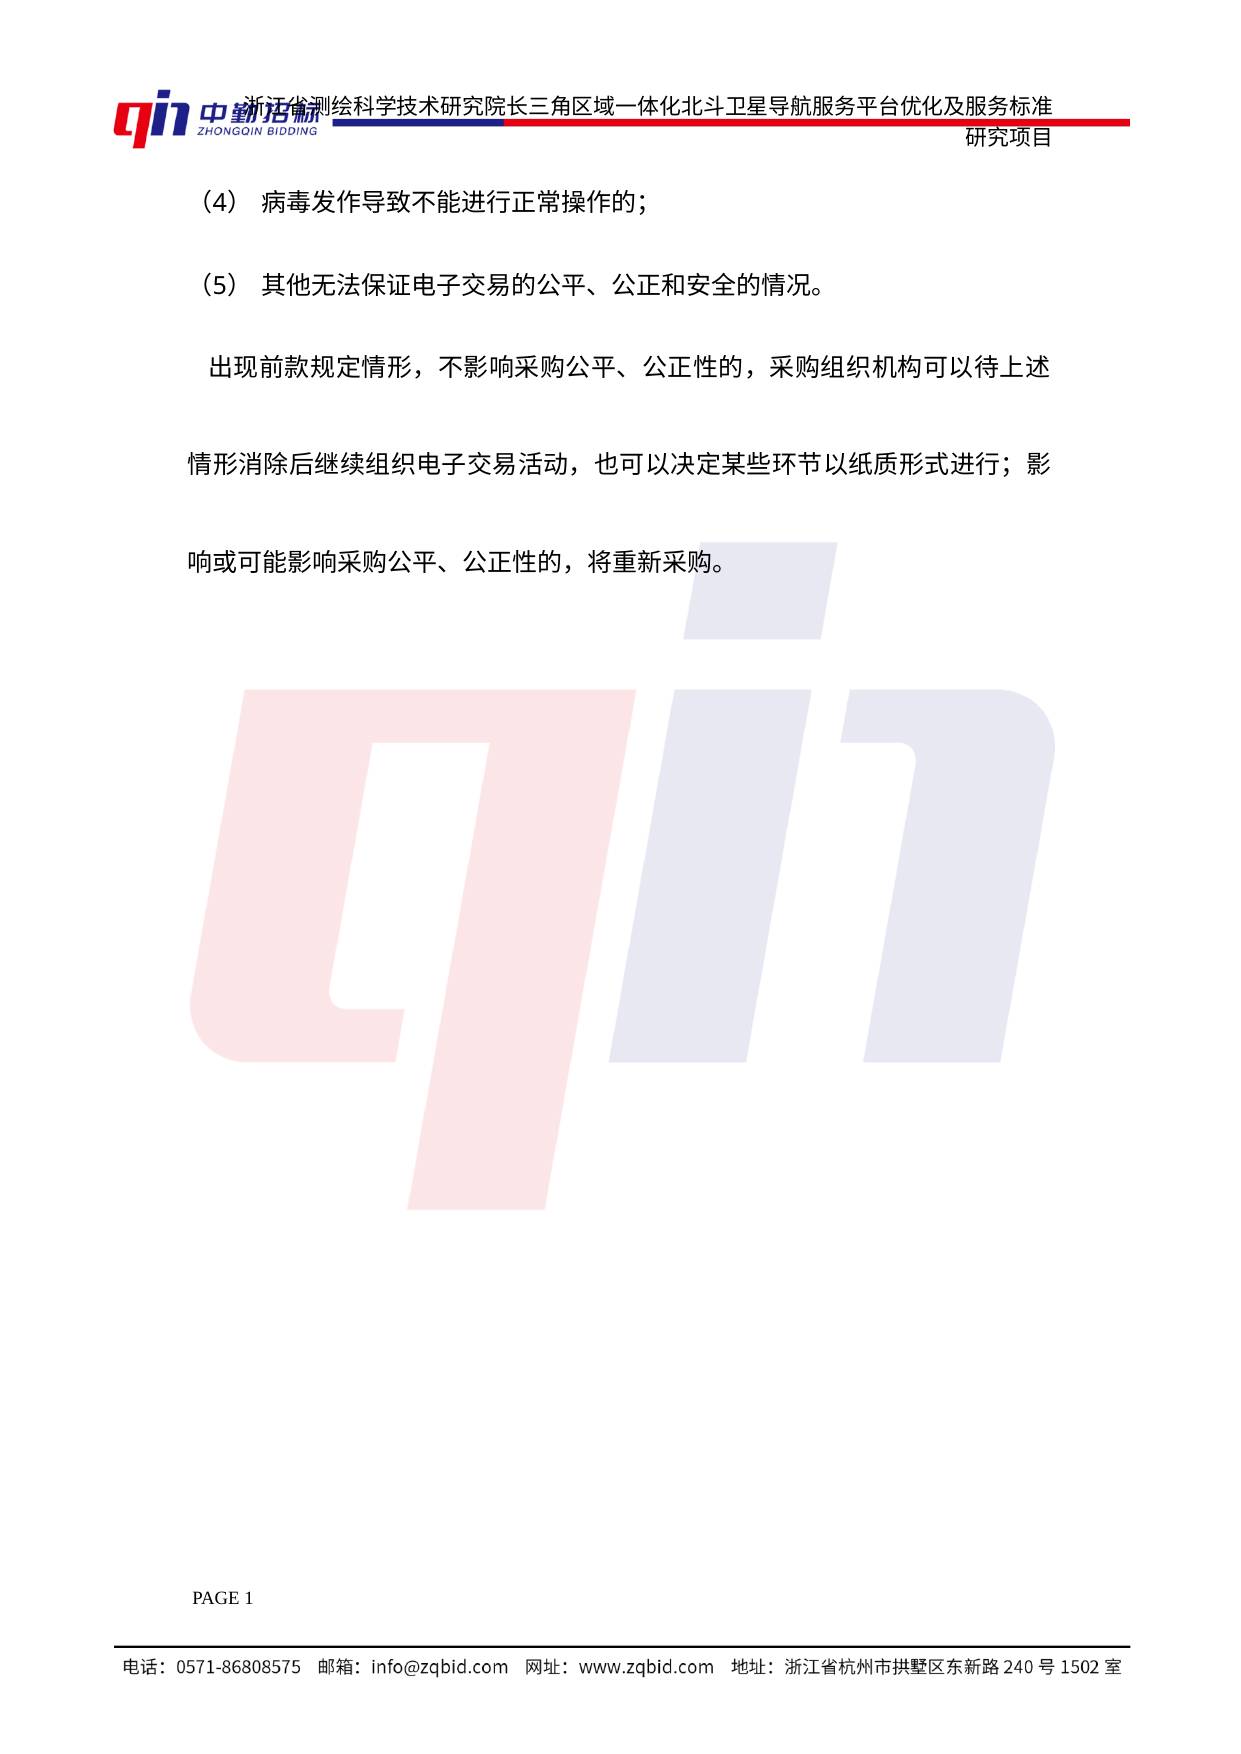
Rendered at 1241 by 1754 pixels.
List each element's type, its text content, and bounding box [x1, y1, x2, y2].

text 出现前款规定情形，不影响采购公平、公正性的，采购组织机构可以待上述情形消除后继续组织电子交易活动，也可以决定某些环节以纸质形式进行；影响或可能影响采购公平、公正性的，将重新采购。 [187, 334, 1053, 594]
list 其他无法保证电子交易的公平、公正和安全的情况。 [187, 251, 1053, 316]
picture [1, 0, 1241, 1753]
list 病毒发作导致不能进行正常操作的； [187, 168, 1053, 233]
